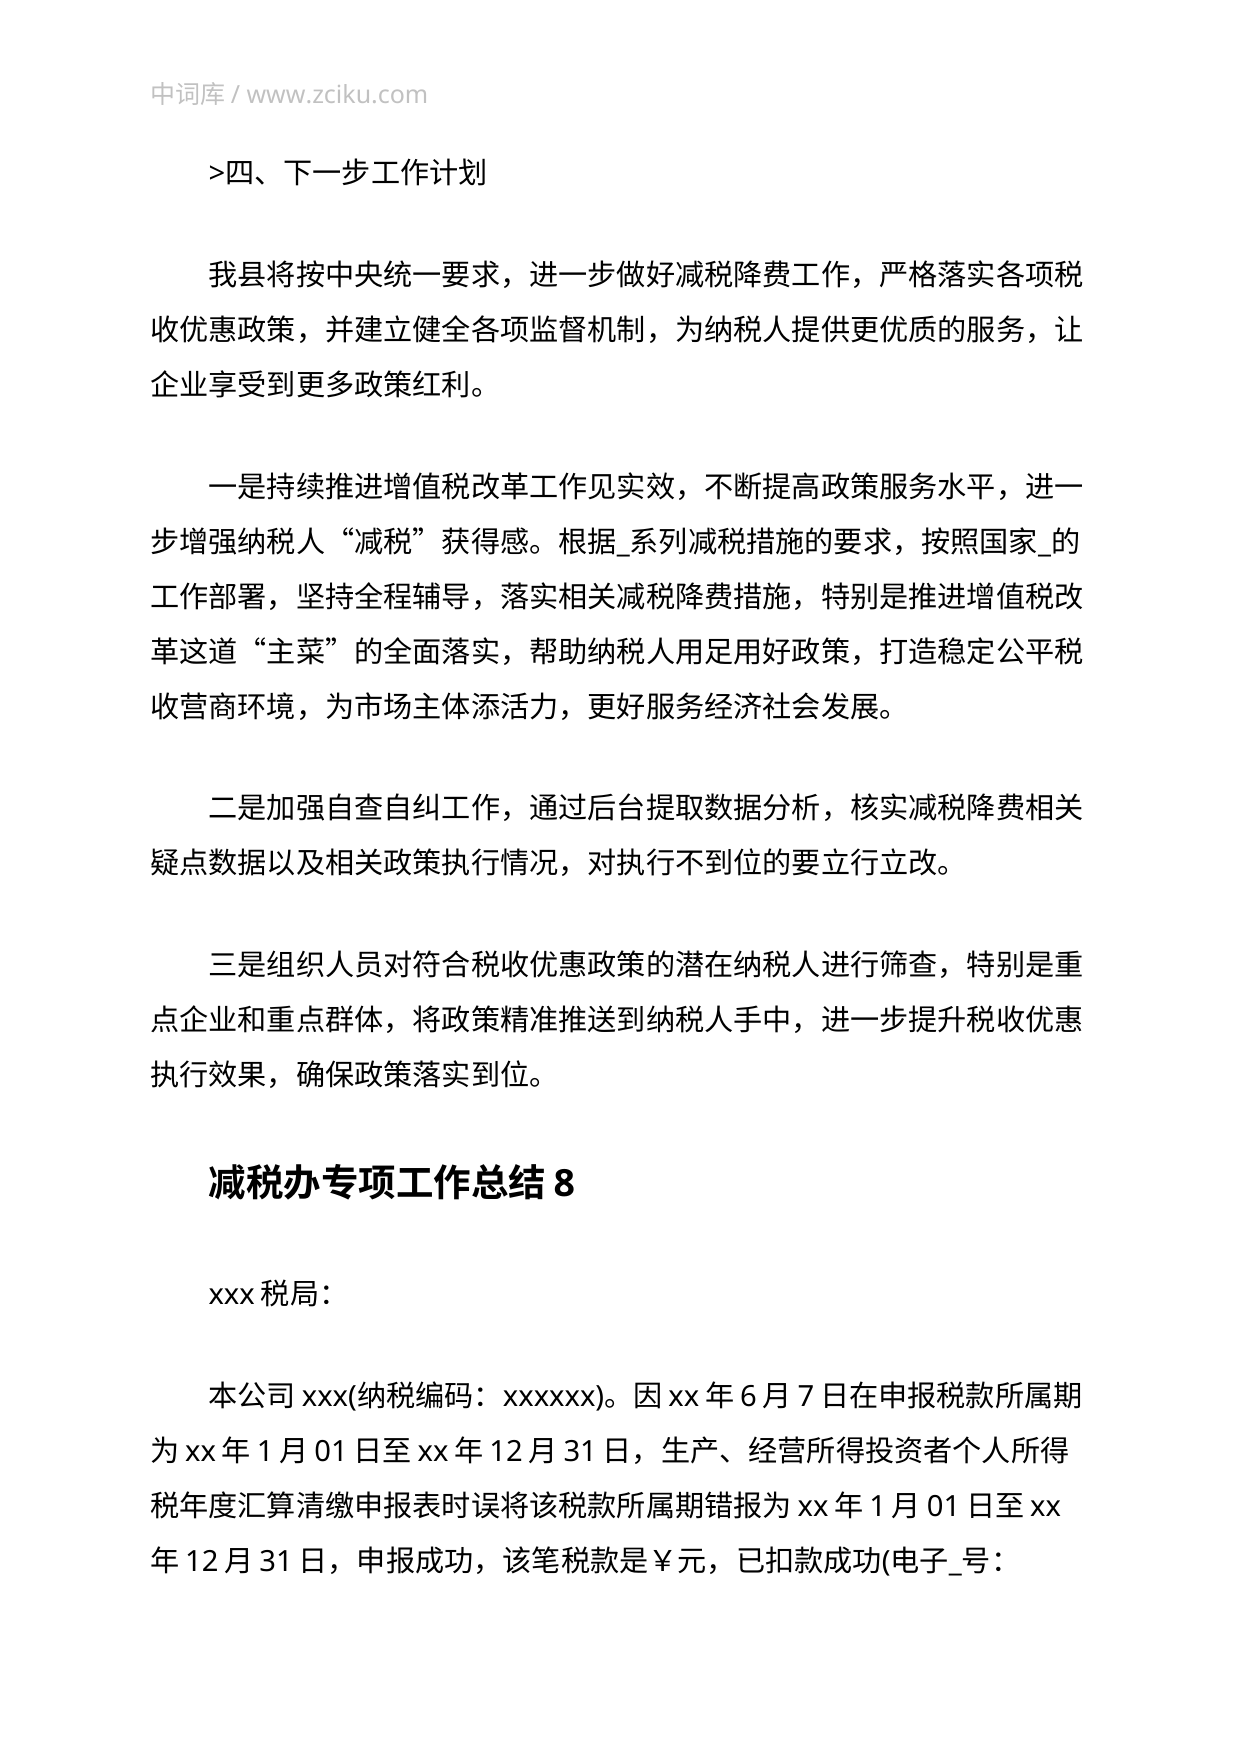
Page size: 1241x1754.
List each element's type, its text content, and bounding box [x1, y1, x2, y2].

text 二是加强自查自纠工作，通过后台提取数据分析，核实减税降费相关疑点数据以及相关政策执行情况，对执行不到位的要立行立改。 [150, 785, 1090, 882]
text 一是持续推进增值税改革工作见实效，不断提高政策服务水平，进一步增强纳税人“减税”获得感。根据_系列减税措施的要求，按照国家_的工作部署，坚持全程辅导，落实相关减税降费措施，特别是推进增值税改革这道“主菜”的全面落实，帮助纳税人用足用好政策，打造稳定公平税收营商环境，为市场主体添活力，更好服务经济社会发展。 [150, 463, 1090, 726]
text xxx税局： [150, 1271, 1090, 1313]
text 三是组织人员对符合税收优惠政策的潜在纳税人进行筛查，特别是重点企业和重点群体，将政策精准推送到纳税人手中，进一步提升税收优惠执行效果，确保政策落实到位。 [150, 942, 1090, 1094]
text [150, 1373, 1090, 1580]
text 减税办专项工作总结8 [150, 1153, 1090, 1208]
text 我县将按中央统一要求，进一步做好减税降费工作，严格落实各项税收优惠政策，并建立健全各项监督机制，为纳税人提供更优质的服务，让企业享受到更多政策红利。 [150, 252, 1090, 404]
text >四、下一步工作计划 [150, 150, 1090, 192]
